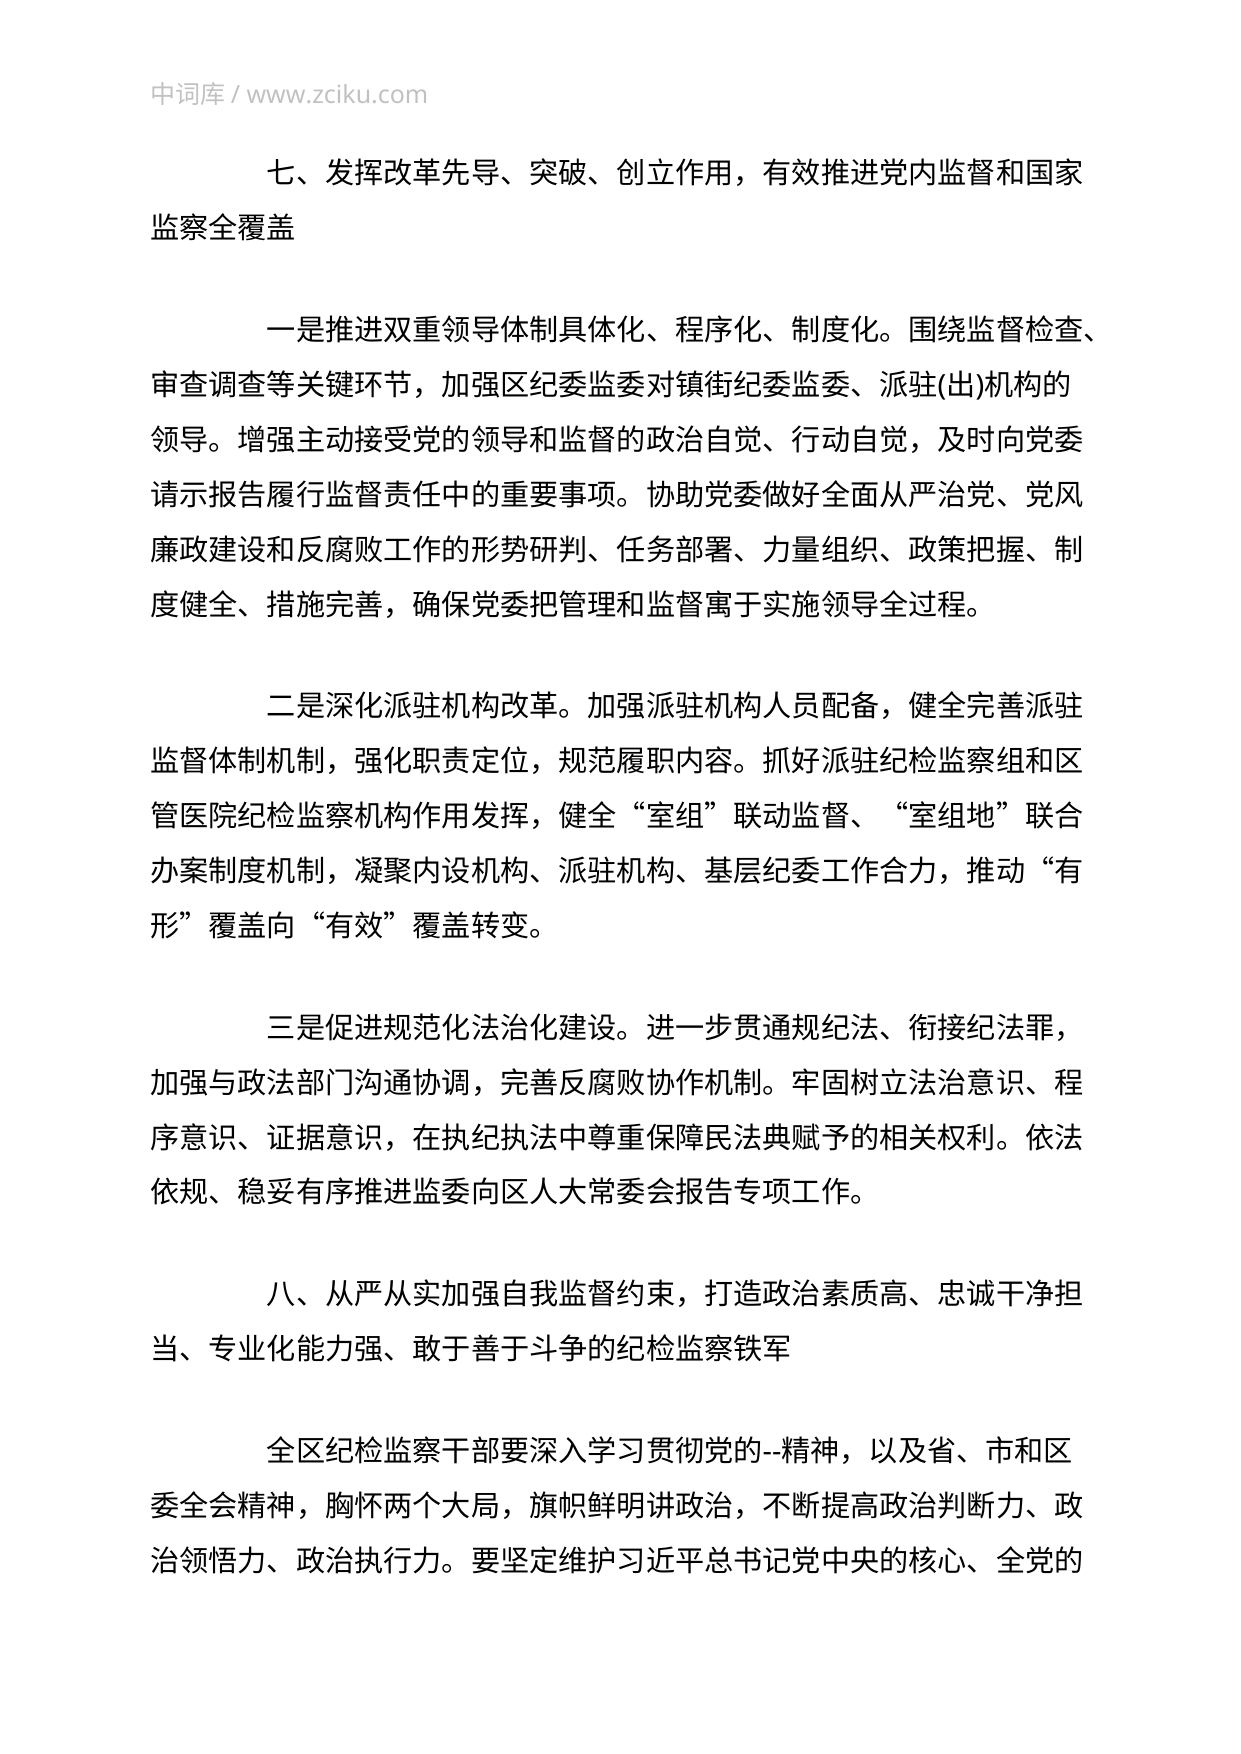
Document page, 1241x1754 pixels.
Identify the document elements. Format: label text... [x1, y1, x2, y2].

text 一是推进双重领导体制具体化、程序化、制度化。围绕监督检查、审查调查等关键环节，加强区纪委监委对镇街纪委监委、派驻(出)机构的领导。增强主动接受党的领导和监督的政治自觉、行动自觉，及时向党委请示报告履行监督责任中的重要事项。协助党委做好全面从严治党、党风廉政建设和反腐败工作的形势研判、任务部署、力量组织、政策把握、制度健全、措施完善，确保党委把管理和监督寓于实施领导全过程。 [150, 307, 1090, 623]
text 八、从严从实加强自我监督约束，打造政治素质高、忠诚干净担当、专业化能力强、敢于善于斗争的纪检监察铁军 [150, 1271, 1090, 1368]
text 七、发挥改革先导、突破、创立作用，有效推进党内监督和国家监察全覆盖 [150, 150, 1090, 247]
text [150, 1427, 1090, 1580]
text 二是深化派驻机构改革。加强派驻机构人员配备，健全完善派驻监督体制机制，强化职责定位，规范履职内容。抓好派驻纪检监察组和区管医院纪检监察机构作用发挥，健全“室组”联动监督、“室组地”联合办案制度机制，凝聚内设机构、派驻机构、基层纪委工作合力，推动“有形”覆盖向“有效”覆盖转变。 [150, 683, 1090, 945]
text 三是促进规范化法治化建设。进一步贯通规纪法、衔接纪法罪，加强与政法部门沟通协调，完善反腐败协作机制。牢固树立法治意识、程序意识、证据意识，在执纪执法中尊重保障民法典赋予的相关权利。依法依规、稳妥有序推进监委向区人大常委会报告专项工作。 [150, 1004, 1090, 1211]
